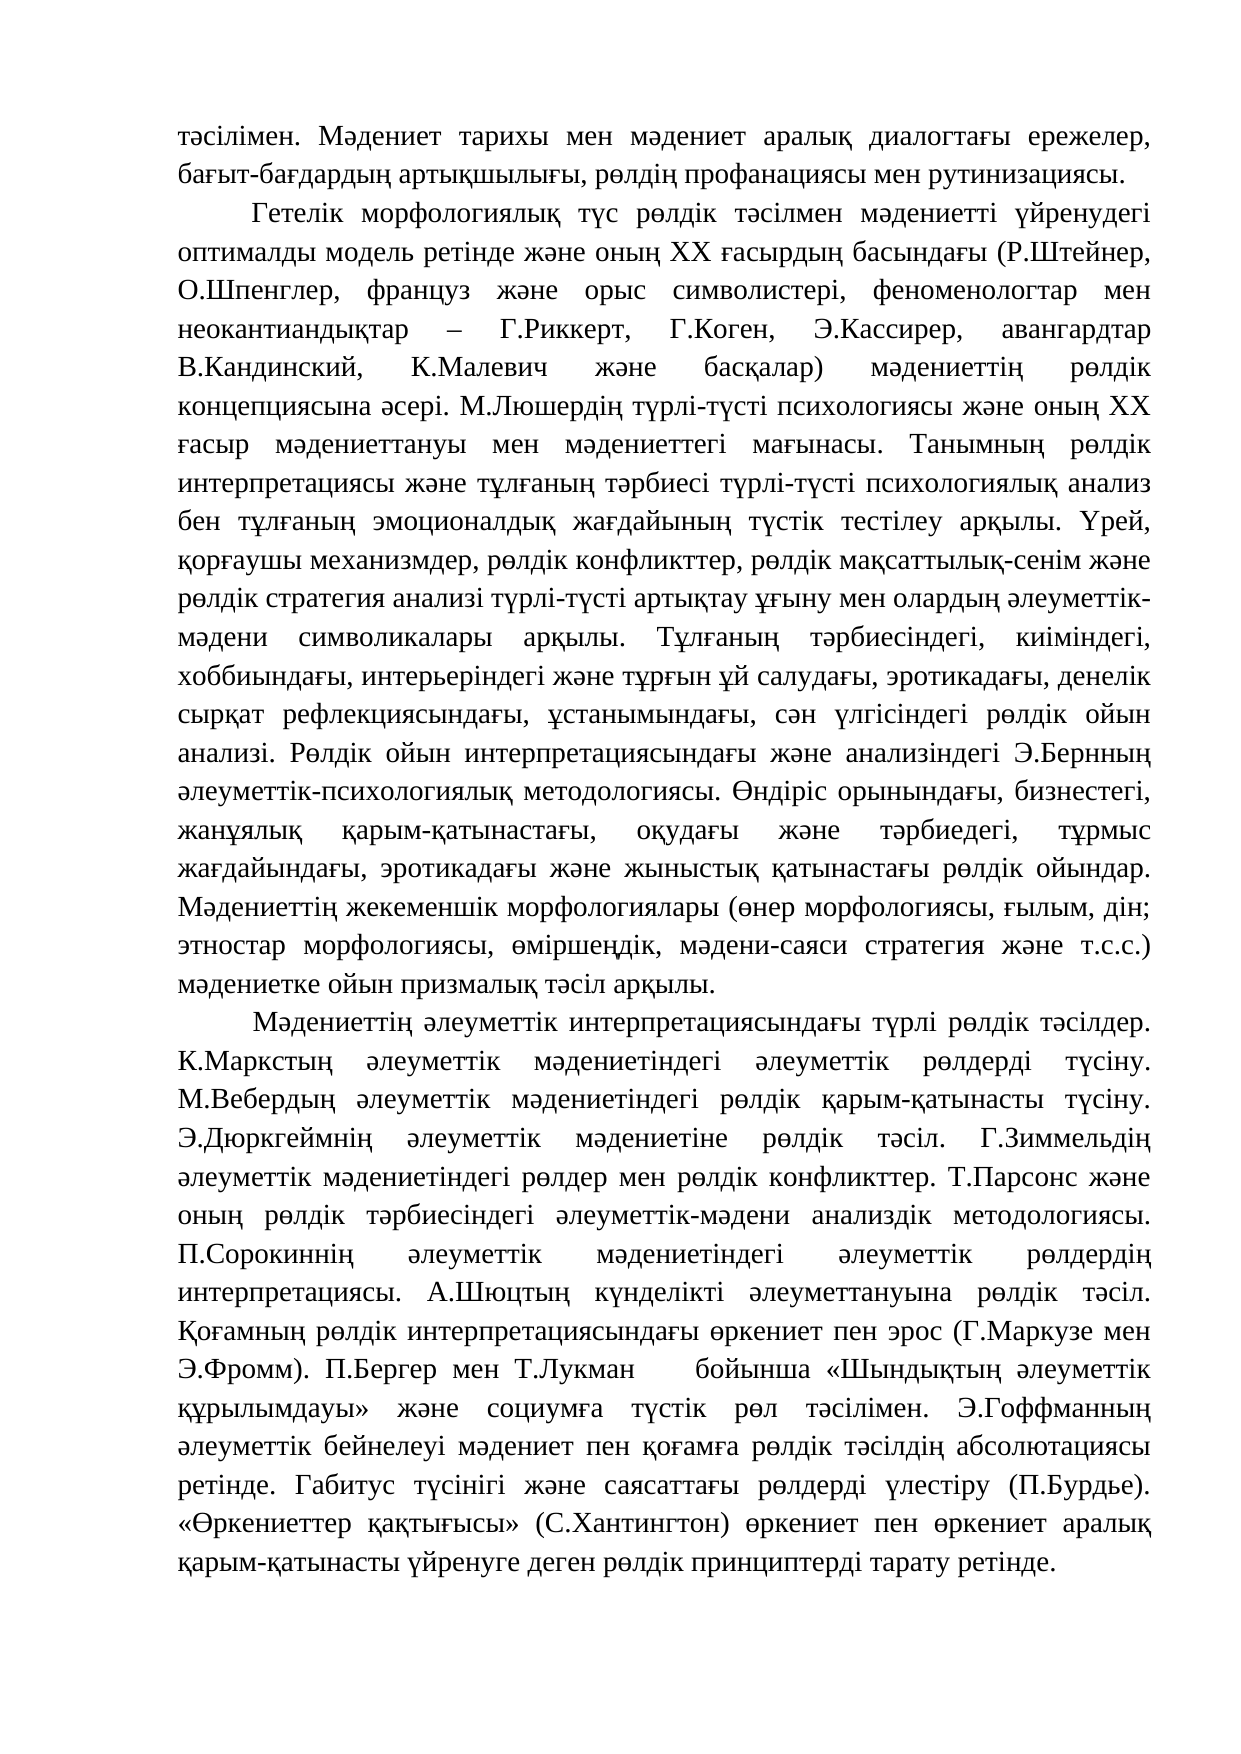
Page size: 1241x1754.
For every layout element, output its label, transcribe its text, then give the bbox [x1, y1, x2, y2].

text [177, 118, 1152, 190]
text Мәдениеттің әлеуметтік интерпретациясындағы түрлі рөлдік тәсілдер. К.Маркстың әлеуметтік мәдениетіндегі әлеуметтік рөлдерді түсіну. М.Вебердың әлеуметтік мәдениетіндегі рөлдік қарым-қатынасты түсіну. Э.Дюркгеймнің әлеуметтік мәдениетіне рөлдік тәсіл. Г.Зиммельдің әлеуметтік мәдениетіндегі рөлдер мен рөлдік конфликттер. Т.Парсонс және оның рөлдік тәрбиесіндегі әлеуметтік-мәдени анализдік методологиясы. П.Сорокиннің әлеуметтік мәдениетіндегі әлеуметтік рөлдердің интерпретациясы. А.Шюцтың күнделікті әлеуметтануына рөлдік тәсіл. Қоғамның рөлдік интерпретациясындағы өркениет пен эрос (Г.Маркузе мен Э.Фромм). П.Бергер мен Т.Лукман бойынша «Шындықтың әлеуметтік құрылымдауы» және социумға түстік рөл тәсілімен. Э.Гоффманның әлеуметтік бейнелеуі мәдениет пен қоғамға рөлдік тәсілдің абсолютациясы ретінде. Габитус түсінігі және саясаттағы рөлдерді үлестіру (П.Бурдье). «Өркениеттер қақтығысы» (С.Хантингтон) өркениет пен өркениет аралық қарым-қатынасты үйренуге деген рөлдік принциптерді тарату ретінде. [177, 1004, 1152, 1578]
text Гетелік морфологиялық түс рөлдік тәсілмен мәдениетті үйренудегі оптималды модель ретінде және оның XX ғасырдың басындағы (Р.Штейнер, О.Шпенглер, француз және орыс символистері, феноменологтар мен неокантиандықтар – Г.Риккерт, Г.Коген, Э.Кассирер, авангардтар В.Кандинский, К.Малевич және басқалар) мәдениеттің рөлдік концепциясына әсері. М.Люшердің түрлі-түсті психологиясы және оның XX ғасыр мәдениеттануы мен мәдениеттегі мағынасы. Танымның рөлдік интерпретациясы және тұлғаның тәрбиесі түрлі-түсті психологиялық анализ бен тұлғаның эмоционалдық жағдайының түстік тестілеу арқылы. Үрей, қорғаушы механизмдер, рөлдік конфликттер, рөлдік мақсаттылық-сенім және рөлдік стратегия анализі түрлі-түсті артықтау ұғыну мен олардың әлеуметтік-мәдени символикалары арқылы. Тұлғаның тәрбиесіндегі, киіміндегі, хоббиындағы, интерьеріндегі және тұрғын ұй салудағы, эротикадағы, денелік сырқат рефлекциясындағы, ұстанымындағы, сән үлгісіндегі рөлдік ойын анализі. Рөлдік ойын интерпретациясындағы және анализіндегі Э.Бернның әлеуметтік-психологиялық методологиясы. Өндіріс орынындағы, бизнестегі, жанұялық қарым-қатынастағы, оқудағы және тәрбиедегі, тұрмыс жағдайындағы, эротикадағы және жыныстық қатынастағы рөлдік ойындар. Мәдениеттің жекеменшік морфологиялары (өнер морфологиясы, ғылым, дін; этностар морфологиясы, өміршеңдік, мәдени-саяси стратегия және т.с.с.) мәдениетке ойын призмалық тәсіл арқылы. [177, 195, 1152, 999]
